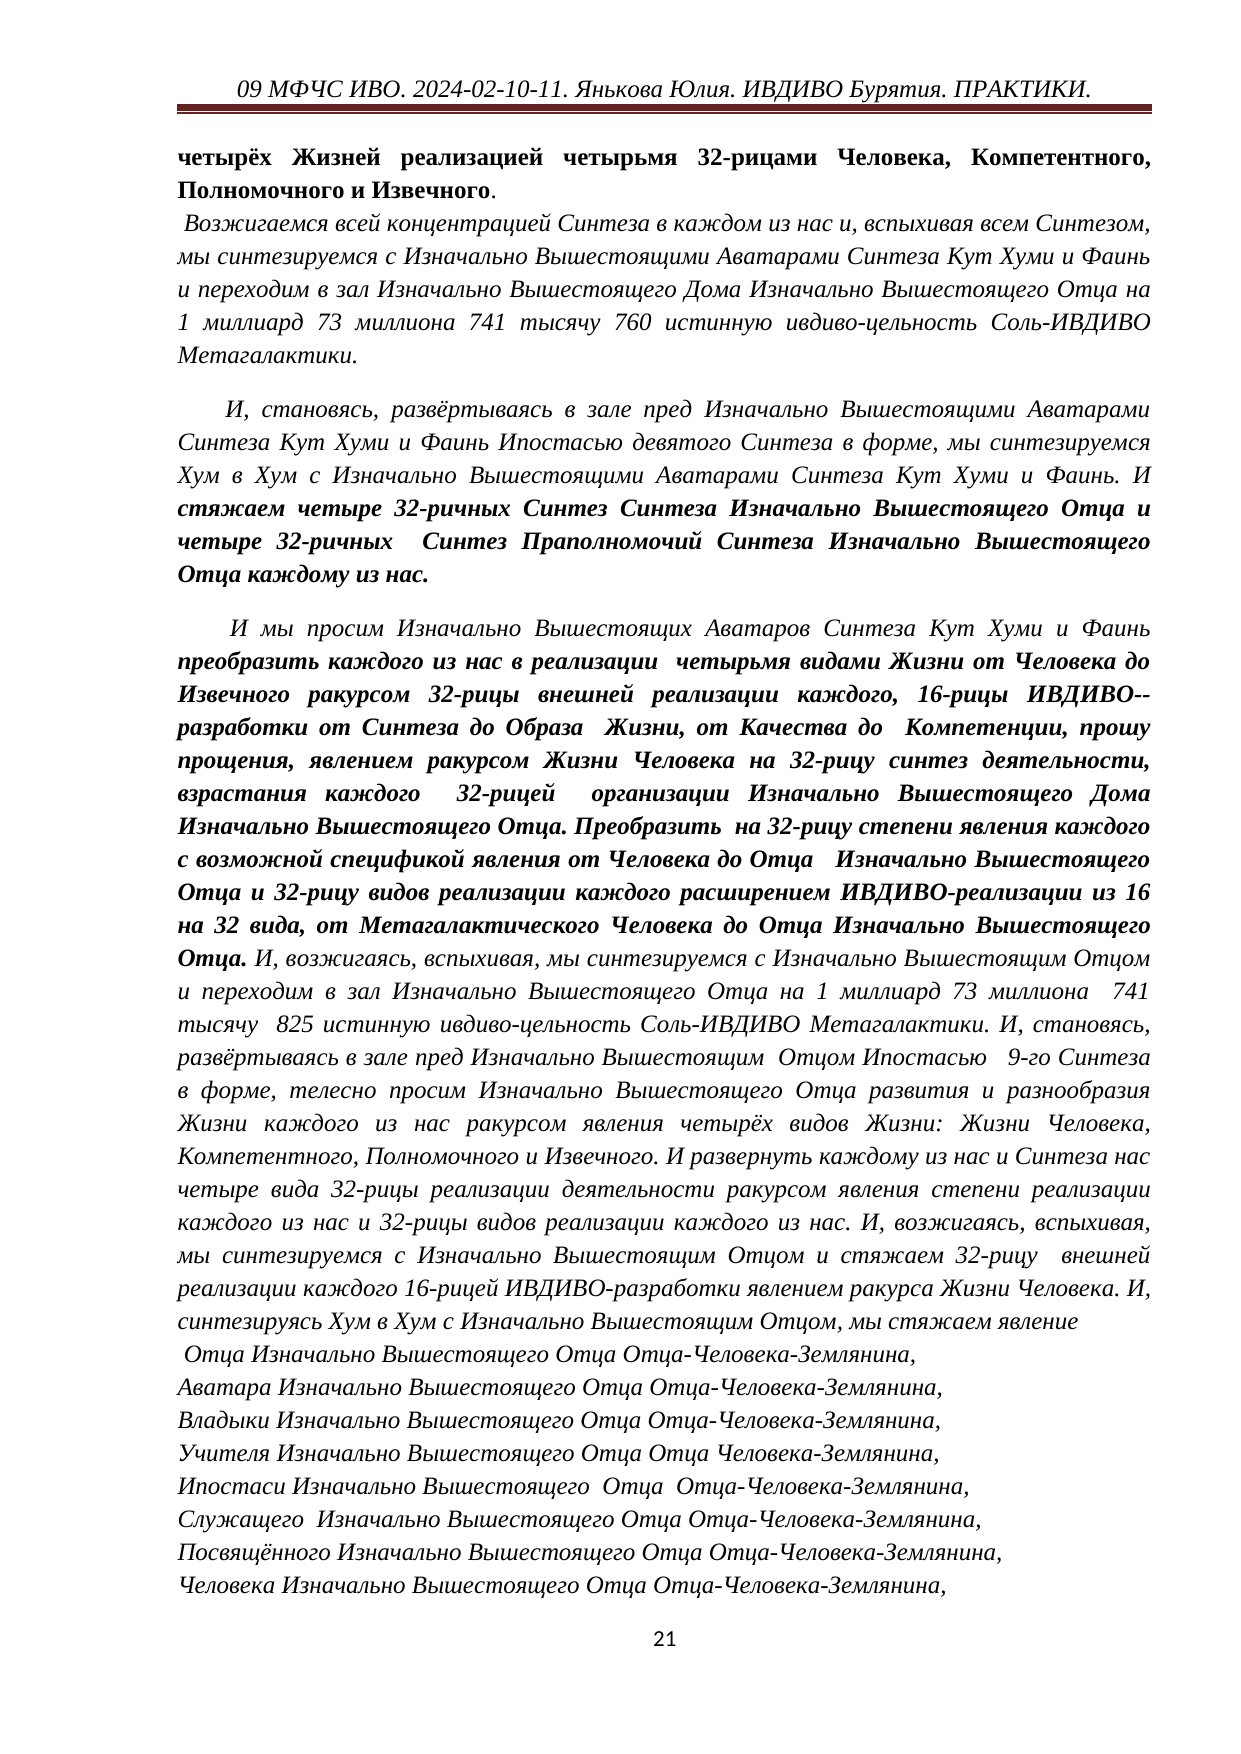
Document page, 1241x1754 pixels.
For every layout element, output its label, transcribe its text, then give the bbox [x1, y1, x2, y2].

text Ипостаси Изначально Вышестоящего Отца Отца-Человека-Землянина, [177, 1471, 1152, 1500]
text Человека Изначально Вышестоящего Отца Отца-Человека-Землянина, [177, 1571, 1152, 1599]
text Владыки Изначально Вышестоящего Отца Отца-Человека-Землянина, [177, 1405, 1152, 1434]
text Посвящённого Изначально Вышестоящего Отца Отца-Человека-Землянина, [177, 1537, 1152, 1566]
text Возжигаемся всей концентрацией Синтеза в каждом из нас и, вспыхивая всем Синтезом, мы синтезируемся с Изначально Вышестоящими Аватарами Синтеза Кут Хуми и Фаинь и переходим в зал Изначально Вышестоящего Дома Изначально Вышестоящего Отца на 1 миллиард 73 миллиона 741 тысячу 760 истинную ивдиво-цельность Соль-ИВДИВО Метагалактики. [177, 208, 1152, 369]
text Аватара Изначально Вышестоящего Отца Отца-Человека-Землянина, [177, 1372, 1152, 1401]
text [177, 142, 1152, 204]
text И мы просим Изначально Вышестоящих Аватаров Синтеза Кут Хуми и Фаинь преобразить каждого из нас в реализации четырьмя видами Жизни от Человека до Извечного ракурсом 32-рицы внешней реализации каждого, 16-рицы ИВДИВО-- разработки от Синтеза до Образа Жизни, от Качества до Компетенции, прошу прощения, явлением ракурсом Жизни Человека на 32-рицу синтез деятельности, взрастания каждого 32-рицей организации Изначально Вышестоящего Дома Изначально Вышестоящего Отца. Преобразить на 32-рицу степени явления каждого с возможной спецификой явления от Человека до Отца Изначально Вышестоящего Отца и 32-рицу видов реализации каждого расширением ИВДИВО-реализации из 16 на 32 вида, от Метагалактического Человека до Отца Изначально Вышестоящего Отца. И, возжигаясь, вспыхивая, мы синтезируемся с Изначально Вышестоящим Отцом и переходим в зал Изначально Вышестоящего Отца на 1 миллиард 73 миллиона 741 тысячу 825 истинную ивдиво-цельность Соль-ИВДИВО Метагалактики. И, становясь, развёртываясь в зале пред Изначально Вышестоящим Отцом Ипостасью 9-го Синтеза в форме, телесно просим Изначально Вышестоящего Отца развития и разнообразия Жизни каждого из нас ракурсом явления четырёх видов Жизни: Жизни Человека, Компетентного, Полномочного и Извечного. И развернуть каждому из нас и Синтеза нас четыре вида 32-рицы реализации деятельности ракурсом явления степени реализации каждого из нас и 32-рицы видов реализации каждого из нас. И, возжигаясь, вспыхивая, мы синтезируемся с Изначально Вышестоящим Отцом и стяжаем 32-рицу внешней реализации каждого 16-рицей ИВДИВО-разработки явлением ракурса Жизни Человека. И, синтезируясь Хум в Хум с Изначально Вышестоящим Отцом, мы стяжаем явление [177, 613, 1152, 1335]
text Отца Изначально Вышестоящего Отца Отца-Человека-Землянина, [177, 1339, 1152, 1368]
text И, становясь, развёртываясь в зале пред Изначально Вышестоящими Аватарами Синтеза Кут Хуми и Фаинь Ипостасью девятого Синтеза в форме, мы синтезируемся Хум в Хум с Изначально Вышестоящими Аватарами Синтеза Кут Хуми и Фаинь. И стяжаем четыре 32-ричных Синтез Синтеза Изначально Вышестоящего Отца и четыре 32-ричных Синтез Праполномочий Синтеза Изначально Вышестоящего Отца каждому из нас. [177, 394, 1152, 588]
text Учителя Изначально Вышестоящего Отца Отца Человека-Землянина, [177, 1438, 1152, 1467]
text Служащего Изначально Вышестоящего Отца Отца-Человека-Землянина, [177, 1504, 1152, 1533]
